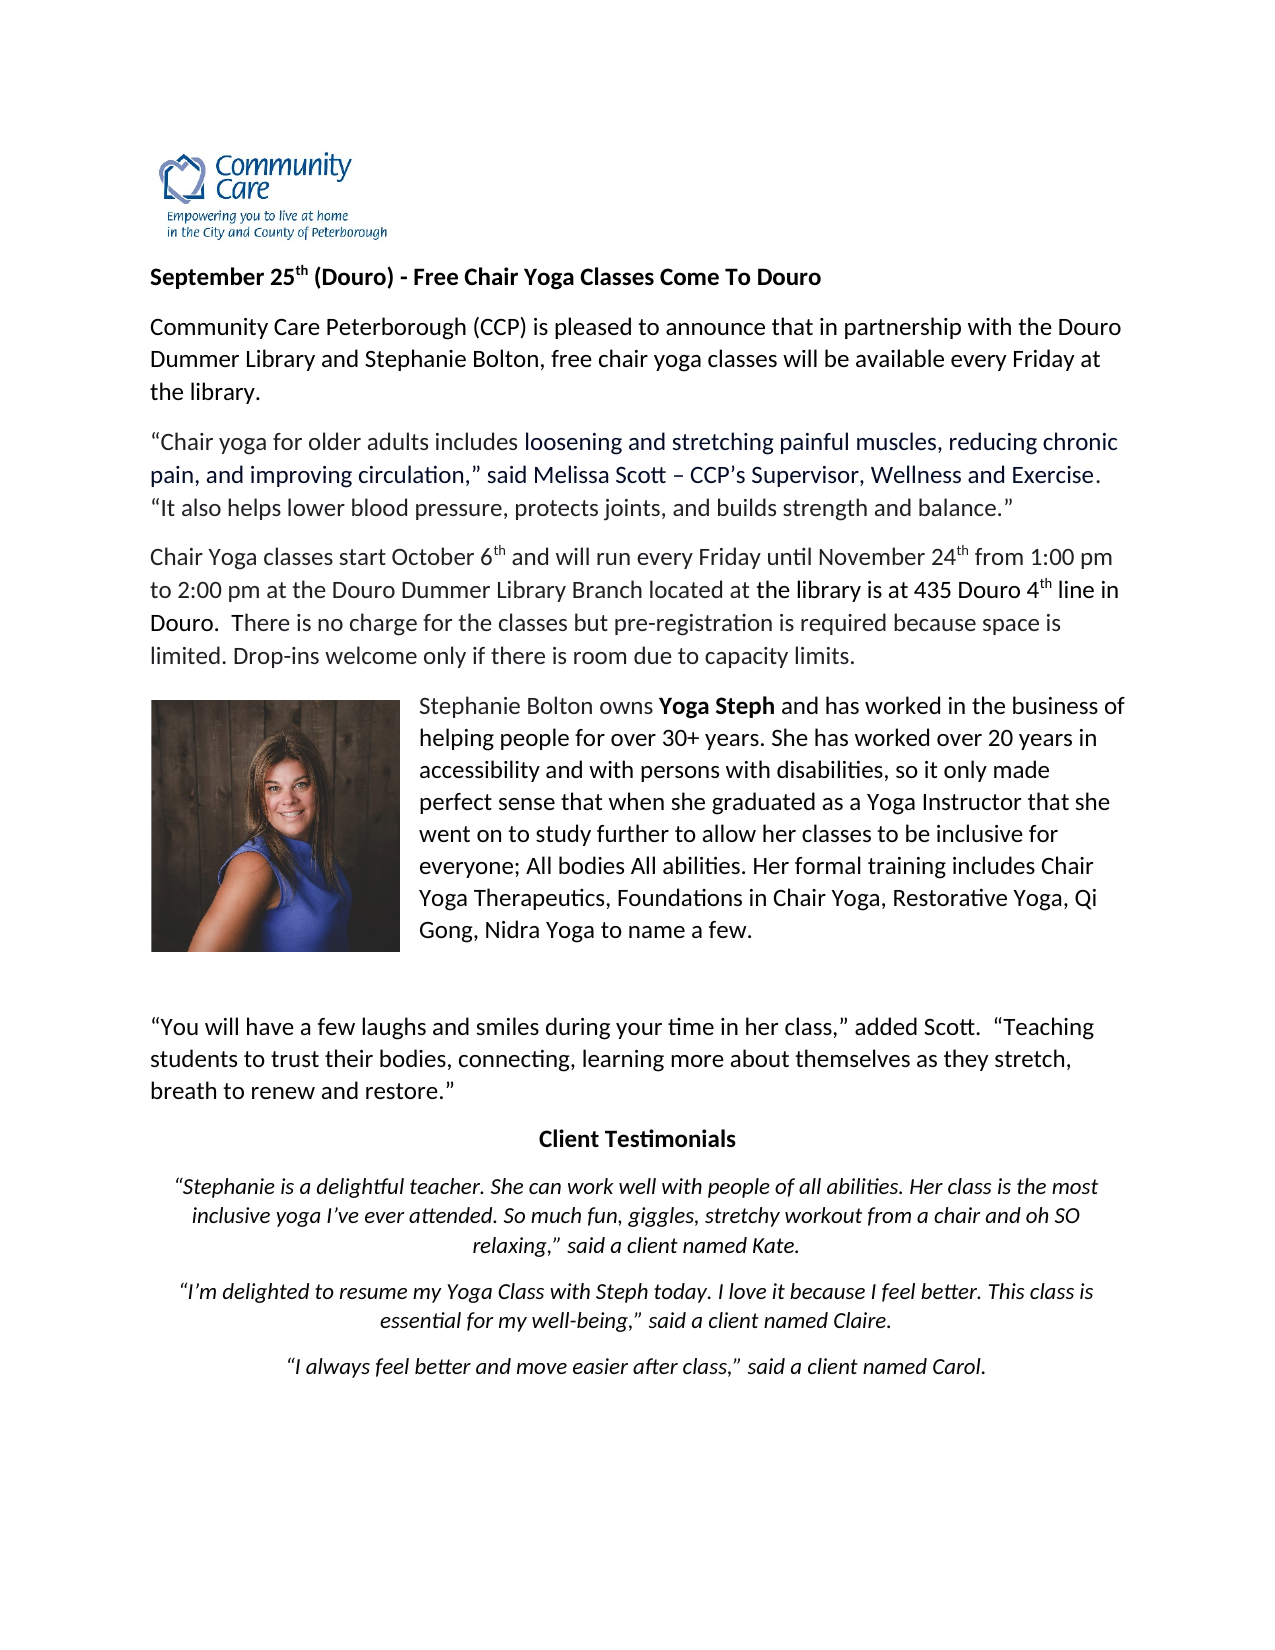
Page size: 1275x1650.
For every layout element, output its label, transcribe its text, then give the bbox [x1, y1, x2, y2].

picture [150, 150, 395, 243]
text Client Testimonials [150, 1124, 1125, 1154]
text “I always feel better and move easier after class,” said a client named Carol. [150, 1352, 1125, 1381]
text “You will have a few laughs and smiles during your time in her class,” added Scott. “Teaching students to trust their bodies, connecting, learning more about themselves as they stretch, breath to renew and restore.” [150, 1011, 1125, 1106]
text September 25th (Douro) - Free Chair Yoga Classes Come To Douro [150, 261, 1125, 292]
text Stephanie Bolton owns Yoga Steph and has worked in the business of helping people for over 30+ years. She has worked over 20 years in accessibility and with persons with disabilities, so it only made perfect sense that when she graduated as a Yoga Instructor that she went on to study further to allow her classes to be inclusive for everyone; All bodies All abilities. Her formal training includes Chair Yoga Therapeutics, Foundations in Chair Yoga, Restorative Yoga, Qi Gong, Nidra Yoga to name a few. [150, 690, 1125, 944]
picture [150, 700, 400, 951]
text Community Care Peterborough (CCP) is pleased to announce that in partnership with the Douro Dummer Library and Stephanie Bolton, free chair yoga classes will be available every Friday at the library. [150, 311, 1125, 407]
text “I’m delighted to resume my Yoga Class with Steph today. I love it because I feel better. This class is essential for my well-being,” said a client named Claire. [150, 1277, 1125, 1334]
text Chair Yoga classes start October 6th and will run every Friday until November 24th from 1:00 pm to 2:00 pm at the Douro Dummer Library Branch located at the library is at 435 Douro 4th line in Douro. There is no charge for the classes but pre-registration is required because space is limited. Drop-ins welcome only if there is room due to capacity limits. [150, 542, 1125, 671]
text “Chair yoga for older adults includes loosening and stretching painful muscles, reducing chronic pain, and improving circulation,” said Melissa Scott – CCP’s Supervisor, Wellness and Exercise. “It also helps lower blood pressure, protects joints, and builds strength and balance.” [150, 426, 1125, 522]
text “Stephanie is a delightful teacher. She can work well with people of all abilities. Her class is the most inclusive yoga I’ve ever attended. So much fun, giggles, stretchy workout from a chair and oh SO relaxing,” said a client named Kate. [150, 1172, 1125, 1259]
